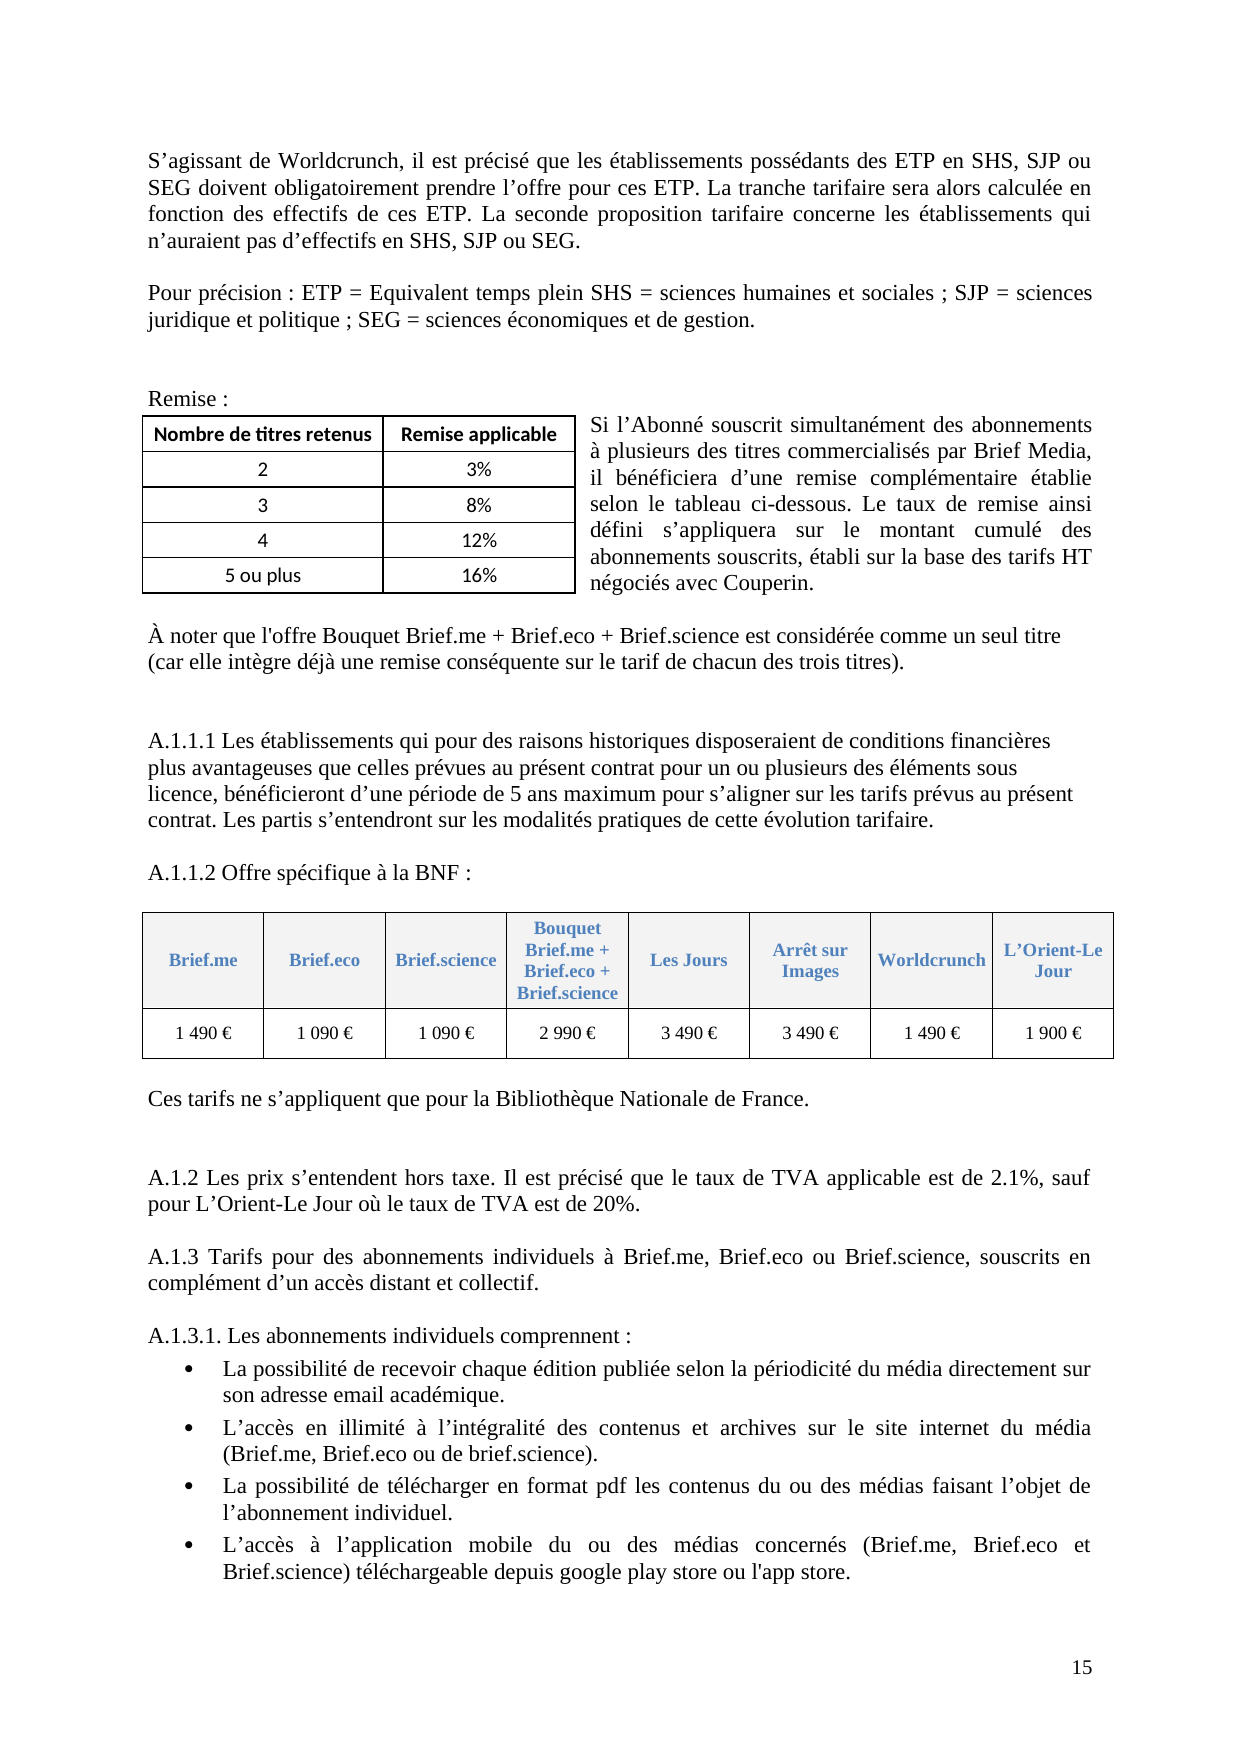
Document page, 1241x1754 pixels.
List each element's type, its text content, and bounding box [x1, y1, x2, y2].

text Remise : [148, 385, 1093, 411]
text Pour précision : ETP = Equivalent temps plein SHS = sciences humaines et sociales ; SJP = sciences juridique et politique ; SEG = sciences économiques et de gestion. [148, 279, 1093, 332]
text A.1.3 Tarifs pour des abonnements individuels à Brief.me, Brief.eco ou Brief.science, souscrits en complément d’un accès distant et collectif. [148, 1243, 1093, 1296]
table_cell 2 [143, 452, 382, 486]
table_header L’Orient-Le Jour [993, 913, 1113, 1007]
table_cell 16% [384, 558, 574, 592]
table_cell 1 090 € [386, 1009, 506, 1057]
list L’accès en illimité à l’intégralité des contenus et archives sur le site internet du média (Brief.me, Brief.eco ou de brief.science). [185, 1414, 1093, 1466]
table_header Nombre de titres retenus [143, 417, 382, 451]
table_header Brief.me [143, 913, 263, 1007]
text S’agissant de Worldcrunch, il est précisé que les établissements possédants des ETP en SHS, SJP ou SEG doivent obligatoirement prendre l’offre pour ces ETP. La tranche tarifaire sera alors calculée en fonction des effectifs de ces ETP. La seconde proposition tarifaire concerne les établissements qui n’auraient pas d’effectifs en SHS, SJP ou SEG. [148, 148, 1093, 253]
table_cell 8% [384, 488, 574, 521]
table_cell 1 090 € [264, 1009, 385, 1057]
table_header Bouquet Brief.me + Brief.eco + Brief.science [507, 913, 628, 1007]
text À noter que l'offre Bouquet Brief.me + Brief.eco + Brief.science est considérée comme un seul titre (car elle intègre déjà une remise conséquente sur le tarif de chacun des trois titres). [148, 622, 1093, 675]
table_header Remise applicable [384, 417, 574, 451]
table_cell 3 490 € [629, 1009, 749, 1057]
table_cell 2 990 € [507, 1009, 628, 1057]
table_header Brief.science [386, 913, 506, 1007]
text A.1.1.1 Les établissements qui pour des raisons historiques disposeraient de conditions financières plus avantageuses que celles prévues au présent contrat pour un ou plusieurs des éléments sous licence, bénéficieront d’une période de 5 ans maximum pour s’aligner sur les tarifs prévus au présent contrat. Les partis s’entendront sur les modalités pratiques de cette évolution tarifaire. [148, 727, 1093, 833]
table_cell 1 490 € [871, 1009, 992, 1057]
text A.1.1.2 Offre spécifique à la BNF : [148, 859, 1093, 886]
list L’accès à l’application mobile du ou des médias concernés (Brief.me, Brief.eco et Brief.science) téléchargeable depuis google play store ou l'app store. [185, 1532, 1093, 1584]
table_cell 3% [384, 452, 574, 486]
table_header Worldcrunch [871, 913, 992, 1007]
text Si l’Abonné souscrit simultanément des abonnements à plusieurs des titres commercialisés par Brief Media, il bénéficiera d’une remise complémentaire établie selon le tableau ci-dessous. Le taux de remise ainsi défini s’appliquera sur le montant cumulé des abonnements souscrits, établi sur la base des tarifs HT négociés avec Couperin. [148, 411, 1093, 596]
text A.1.3.1. Les abonnements individuels comprennent : [148, 1322, 1093, 1348]
table_cell 3 [143, 488, 382, 521]
table_header Arrêt sur Images [750, 913, 870, 1007]
table_cell 4 [143, 523, 382, 557]
table_header Les Jours [629, 913, 749, 1007]
table_cell 5 ou plus [143, 558, 382, 592]
list La possibilité de recevoir chaque édition publiée selon la périodicité du média directement sur son adresse email académique. [185, 1355, 1093, 1407]
table_cell 1 490 € [143, 1009, 263, 1057]
text Ces tarifs ne s’appliquent que pour la Bibliothèque Nationale de France. [148, 1085, 1093, 1111]
table_cell 3 490 € [750, 1009, 870, 1057]
table_header Brief.eco [264, 913, 385, 1007]
table_cell 1 900 € [993, 1009, 1113, 1057]
table_cell 12% [384, 523, 574, 557]
text A.1.2 Les prix s’entendent hors taxe. Il est précisé que le taux de TVA applicable est de 2.1%, sauf pour L’Orient-Le Jour où le taux de TVA est de 20%. [148, 1164, 1093, 1217]
list La possibilité de télécharger en format pdf les contenus du ou des médias faisant l’objet de l’abonnement individuel. [185, 1473, 1093, 1525]
